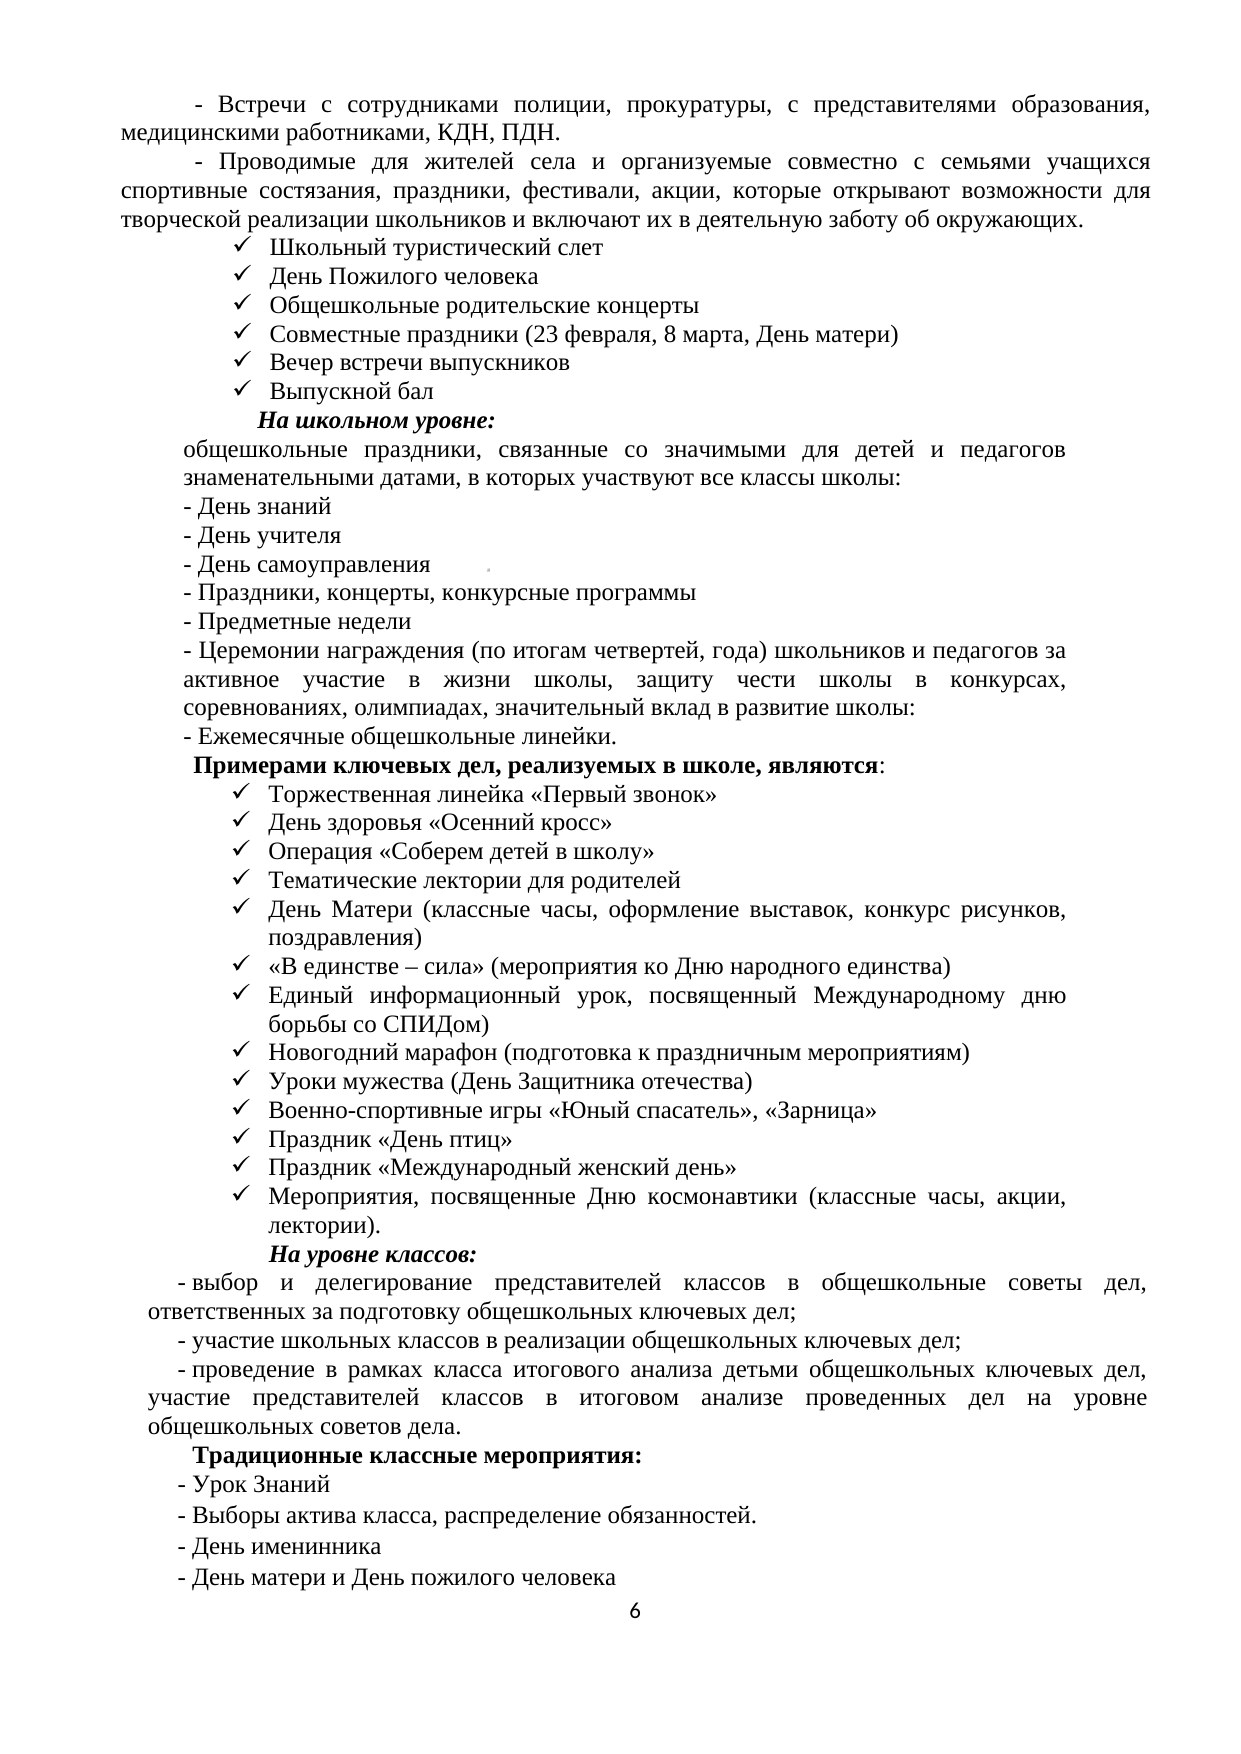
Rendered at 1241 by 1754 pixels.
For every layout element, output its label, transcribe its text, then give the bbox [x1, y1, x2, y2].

list Новогодний марафон (подготовка к праздничным мероприятиям) [231, 1037, 1067, 1066]
text На школьном уровне: [183, 405, 1067, 434]
text - Проводимые для жителей села и организуемые совместно с семьями учащихся спортивные состязания, праздники, фестивали, акции, которые открывают возможности для творческой реализации школьников и включают их в деятельную заботу об окружающих. [121, 146, 1152, 232]
text - Урок Знаний [177, 1469, 961, 1497]
text - Предметные недели [183, 606, 1067, 635]
subtitle выбор и делегирование представителей классов в общешкольные советы дел, ответственных за подготовку общешкольных ключевых дел; [148, 1267, 1148, 1325]
text Традиционные классные мероприятия: [118, 1440, 1152, 1469]
list Праздник «Международный женский день» [231, 1152, 1067, 1181]
text - Ежемесячные общешкольные линейки. [183, 721, 1067, 750]
text - Встречи с сотрудниками полиции, прокуратуры, с представителями образования, медицинскими работниками, КДН, ПДН. [121, 89, 1152, 146]
list Операция «Соберем детей в школу» [231, 836, 1067, 865]
list Вечер встречи выпускников [232, 347, 1152, 376]
list Выпускной бал [232, 376, 1152, 405]
list Уроки мужества (День Защитника отечества) [231, 1066, 1067, 1095]
list Примерами ключевых дел, реализуемых в школе, являются: [193, 750, 1067, 779]
list Единый информационный урок, посвященный Международному дню борьбы со СПИДом) [231, 980, 1067, 1037]
text - День самоуправления [183, 549, 1067, 577]
list День Пожилого человека [232, 261, 1152, 290]
list День здоровья «Осенний кросс» [231, 807, 1067, 836]
list День Матери (классные часы, оформление выставок, конкурс рисунков, поздравления) [231, 894, 1067, 951]
list Тематические лектории для родителей [231, 865, 1067, 894]
text На уровне классов: [195, 1239, 1067, 1267]
text - Выборы актива класса, распределение обязанностей. [177, 1500, 961, 1529]
subtitle участие школьных классов в реализации общешкольных ключевых дел; [148, 1325, 1148, 1354]
text - День учителя [183, 520, 1067, 549]
text общешкольные праздники, связанные со значимыми для детей и педагогов знаменательными датами, в которых участвуют все классы школы: [183, 434, 1067, 491]
text - День матери и День пожилого человека [177, 1562, 961, 1591]
text - День именинника [177, 1531, 961, 1560]
text - День знаний [183, 491, 1067, 520]
text - Праздники, концерты, конкурсные программы [183, 577, 1067, 606]
text - Церемонии награждения (по итогам четвертей, года) школьников и педагогов за активное участие в жизни школы, защиту чести школы в конкурсах, соревнованиях, олимпиадах, значительный вклад в развитие школы: [183, 635, 1067, 721]
list Общешкольные родительские концерты [232, 290, 1152, 319]
list Совместные праздники (23 февраля, 8 марта, День матери) [232, 319, 1152, 347]
list Мероприятия, посвященные Дню космонавтики (классные часы, акции, лектории). [231, 1181, 1067, 1239]
list «В единстве – сила» (мероприятия ко Дню народного единства) [231, 951, 1067, 980]
subtitle проведение в рамках класса итогового анализа детьми общешкольных ключевых дел, участие представителей классов в итоговом анализе проведенных дел на уровне общешкольных советов дела. [148, 1354, 1148, 1440]
list Праздник «День птиц» [231, 1124, 1067, 1152]
list Военно-спортивные игры «Юный спасатель», «Зарница» [231, 1095, 1067, 1124]
list Торжественная линейка «Первый звонок» [231, 779, 1067, 807]
list Школьный туристический слет [232, 232, 1152, 261]
